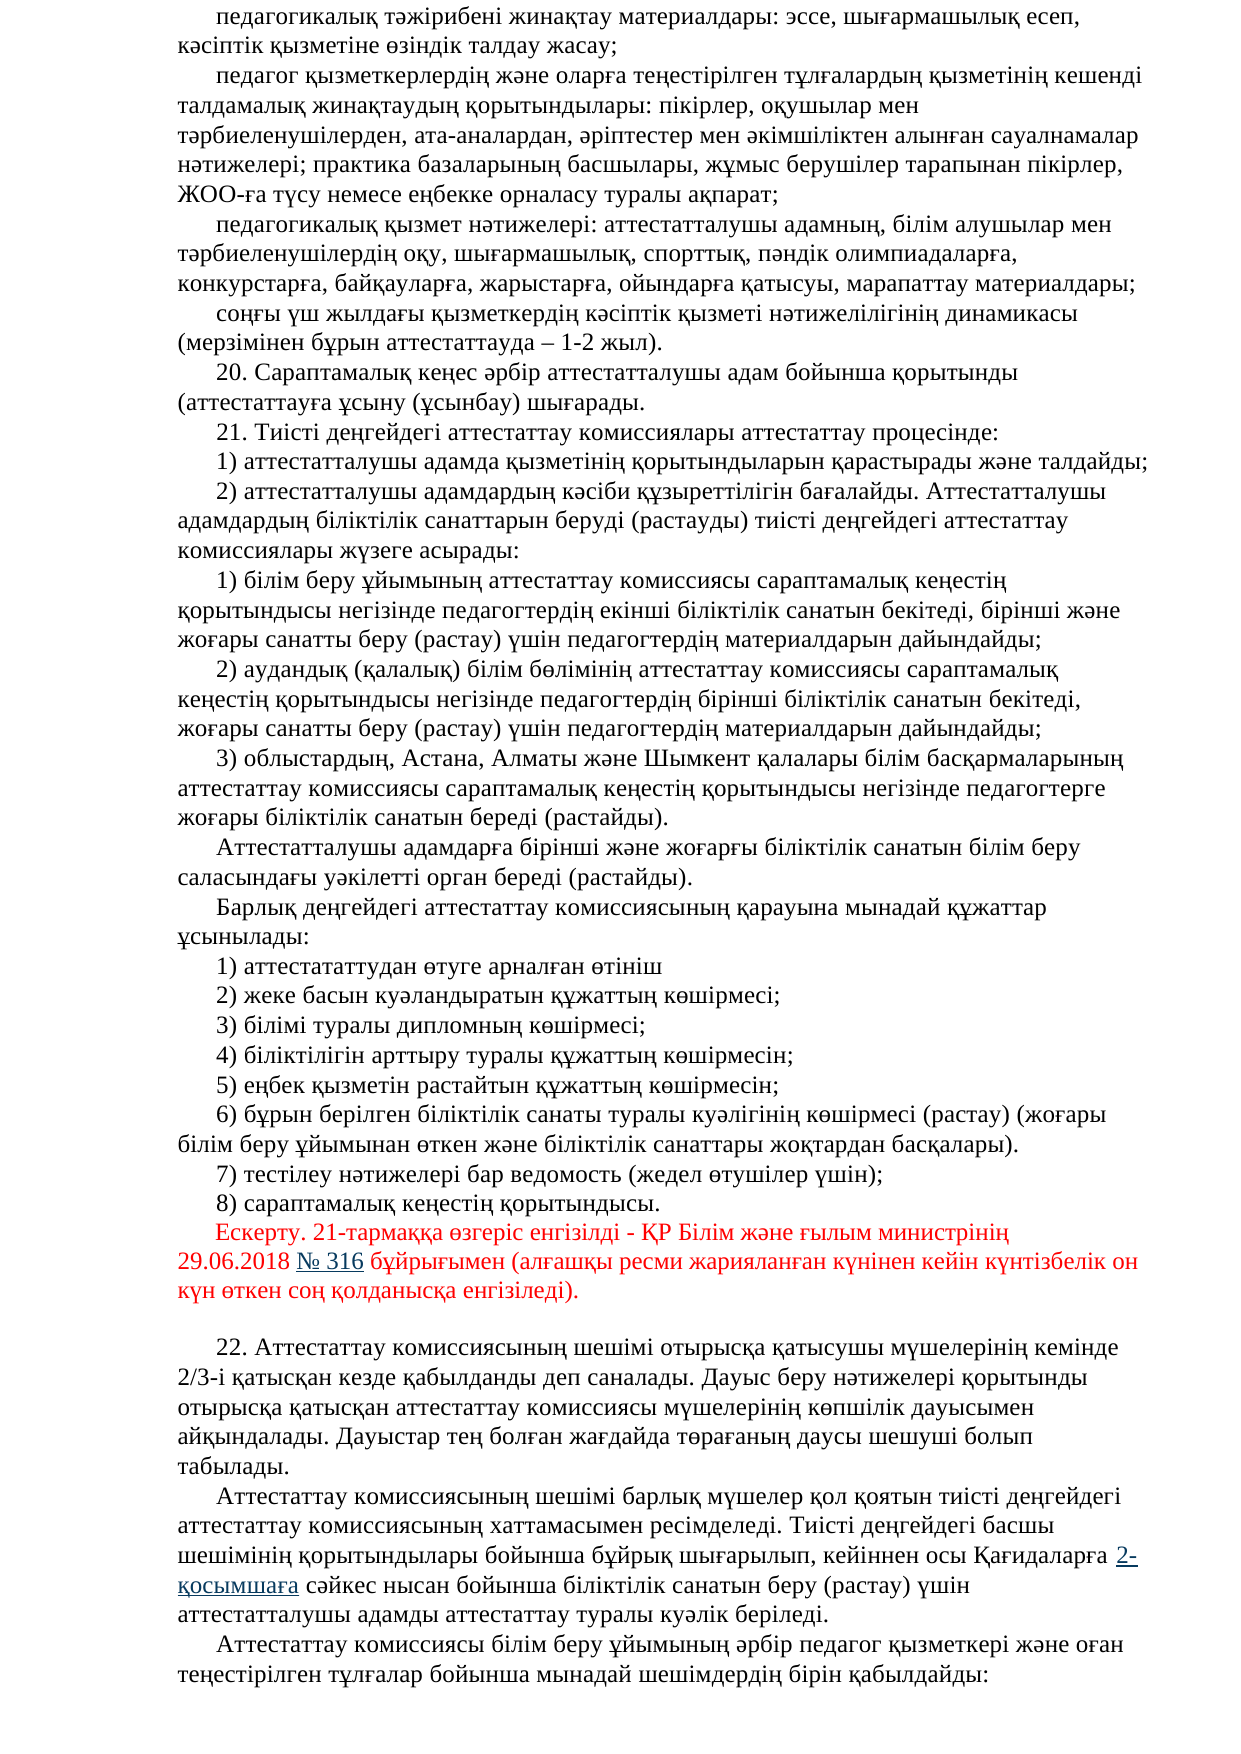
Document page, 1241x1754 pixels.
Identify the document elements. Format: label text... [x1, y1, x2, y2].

text 8) сараптамалық кеңестің қорытындысы. [177, 1187, 1152, 1217]
text 1) білім беру ұйымының аттестаттау комиссиясы сараптамалық кеңестің қорытындысы негізінде педагогтердің екінші біліктілік санатын бекітеді, бірінші және жоғары санатты беру (растау) үшін педагогтердің материалдарын дайындайды; [177, 564, 1152, 653]
text Аттестатталушы адамдарға бірінші және жоғарғы біліктілік санатын білім беру саласындағы уәкілетті орган береді (растайды). [177, 831, 1152, 891]
text Аттестаттау комиссиясы білім беру ұйымының әрбір педагог қызметкері және оған теңестірілген тұлғалар бойынша мынадай шешімдердің бірін қабылдайды: [177, 1628, 1152, 1688]
text 22. Аттестаттау комиссиясының шешімі отырысқа қатысушы мүшелерінің кемінде 2/3-і қатысқан кезде қабылданды деп саналады. Дауыс беру нәтижелері қорытынды отырысқа қатысқан аттестаттау комиссиясы мүшелерінің көпшілік дауысымен айқындалады. Дауыстар тең болған жағдайда төрағаның даусы шешуші болып табылады. [177, 1331, 1152, 1480]
text 2) аудандық (қалалық) білім бөлімінің аттестаттау комиссиясы сараптамалық кеңестің қорытындысы негізінде педагогтердің бірінші біліктілік санатын бекітеді, жоғары санатты беру (растау) үшін педагогтердің материалдарын дайындайды; [177, 653, 1152, 742]
text Аттестаттау комиссиясының шешімі барлық мүшелер қол қоятын тиісті деңгейдегі аттестаттау комиссиясының хаттамасымен ресімделеді. Тиісті деңгейдегі басшы шешімінің қорытындылары бойынша бұйрық шығарылып, кейіннен осы Қағидаларға 2-қосымшаға сәйкес нысан бойынша біліктілік санатын беру (растау) үшін аттестатталушы адамды аттестаттау туралы куәлік беріледі. [177, 1480, 1152, 1628]
text 3) облыстардың, Астана, Алматы және Шымкент қалалары білім басқармаларының аттестаттау комиссиясы сараптамалық кеңестің қорытындысы негізінде педагогтерге жоғары біліктілік санатын береді (растайды). [177, 742, 1152, 831]
text педагогикалық тәжірибені жинақтау материалдары: эссе, шығармашылық есеп, кәсіптік қызметіне өзіндік талдау жасау; [177, 0, 1152, 59]
text 4) біліктілігін арттыру туралы құжаттың көшірмесін; [177, 1039, 1152, 1069]
text Ескерту. 21-тармаққа өзгеріс енгізілді - ҚР Білім және ғылым министрінің 29.06.2018 № 316 бұйрығымен (алғашқы ресми жарияланған күнінен кейін күнтізбелік он күн өткен соң қолданысқа енгізіледі). [177, 1217, 1152, 1331]
text педагог қызметкерлердің және оларға теңестірілген тұлғалардың қызметінің кешенді талдамалық жинақтаудың қорытындылары: пікірлер, оқушылар мен тәрбиеленушілерден, ата-аналардан, әріптестер мен әкімшіліктен алынған сауалнамалар нәтижелері; практика базаларының басшылары, жұмыс берушілер тарапынан пікірлер, ЖОО-ға түсу немесе еңбекке орналасу туралы ақпарат; [177, 59, 1152, 208]
text Барлық деңгейдегі аттестаттау комиссиясының қарауына мынадай құжаттар ұсынылады: [177, 891, 1152, 950]
text 3) білімі туралы дипломның көшірмесі; [177, 1009, 1152, 1039]
text соңғы үш жылдағы қызметкердің кәсіптік қызметі нәтижелілігінің динамикасы (мерзімінен бұрын аттестаттауда – 1-2 жыл). [177, 297, 1152, 356]
text 2) жеке басын куәландыратын құжаттың көшірмесі; [177, 980, 1152, 1009]
text педагогикалық қызмет нәтижелері: аттестатталушы адамның, білім алушылар мен тәрбиеленушілердің оқу, шығармашылық, спорттық, пәндік олимпиадаларға, конкурстарға, байқауларға, жарыстарға, ойындарға қатысуы, марапаттау материалдары; [177, 208, 1152, 297]
text 7) тестілеу нәтижелері бар ведомость (жедел өтушілер үшін); [177, 1158, 1152, 1187]
text 21. Тиісті деңгейдегі аттестаттау комиссиялары аттестаттау процесінде: [177, 416, 1152, 445]
text 20. Сараптамалық кеңес әрбір аттестатталушы адам бойынша қорытынды (аттестаттауға ұсыну (ұсынбау) шығарады. [177, 356, 1152, 416]
text 1) аттестататтудан өтуге арналған өтініш [177, 950, 1152, 980]
text 1) аттестатталушы адамда қызметінің қорытындыларын қарастырады және талдайды; [177, 445, 1152, 475]
text 5) еңбек қызметін растайтын құжаттың көшірмесін; [177, 1069, 1152, 1098]
text 2) аттестатталушы адамдардың кәсіби құзыреттілігін бағалайды. Аттестатталушы адамдардың біліктілік санаттарын беруді (растауды) тиісті деңгейдегі аттестаттау комиссиялары жүзеге асырады: [177, 475, 1152, 564]
text 6) бұрын берілген біліктілік санаты туралы куәлігінің көшірмесі (растау) (жоғары білім беру ұйымынан өткен және біліктілік санаттары жоқтардан басқалары). [177, 1098, 1152, 1158]
